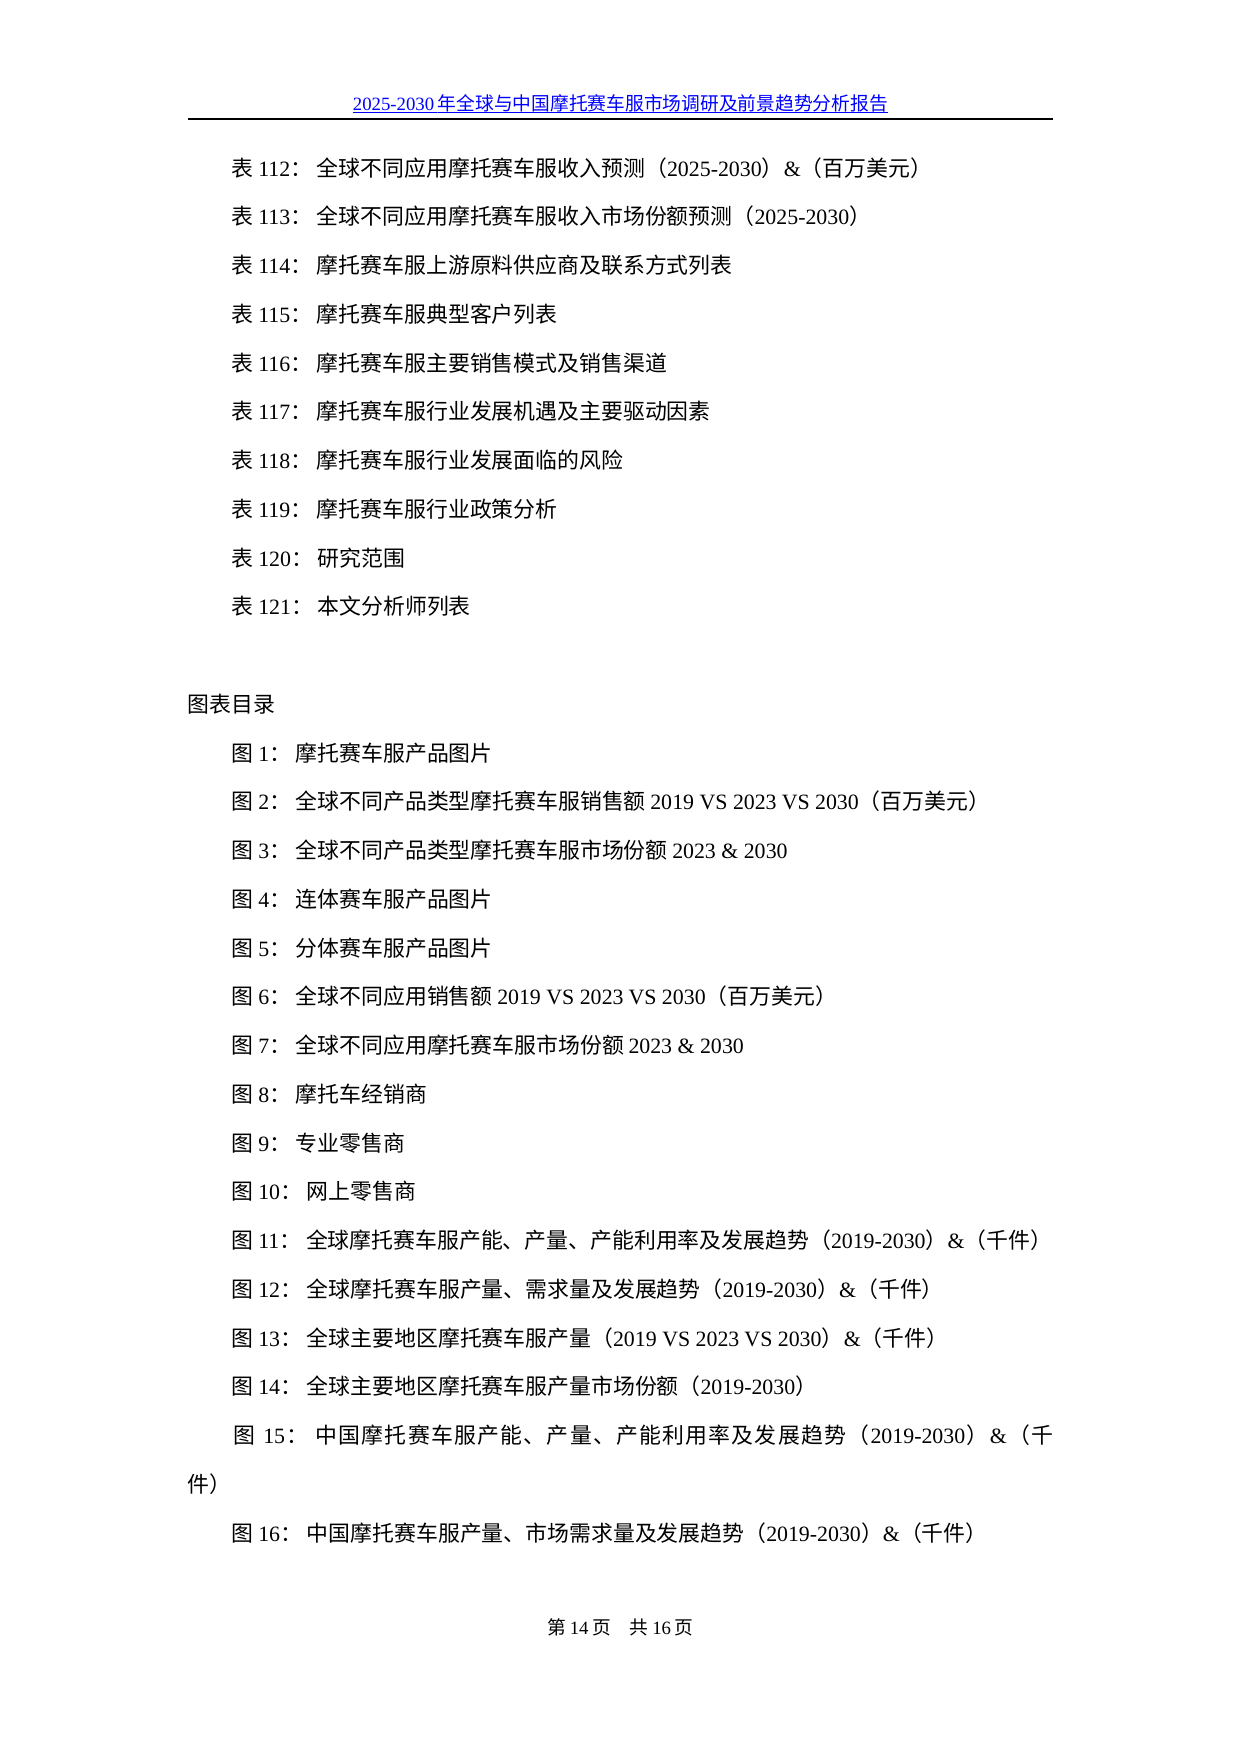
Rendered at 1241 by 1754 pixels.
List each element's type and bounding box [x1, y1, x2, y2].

text [187, 150, 1053, 1548]
